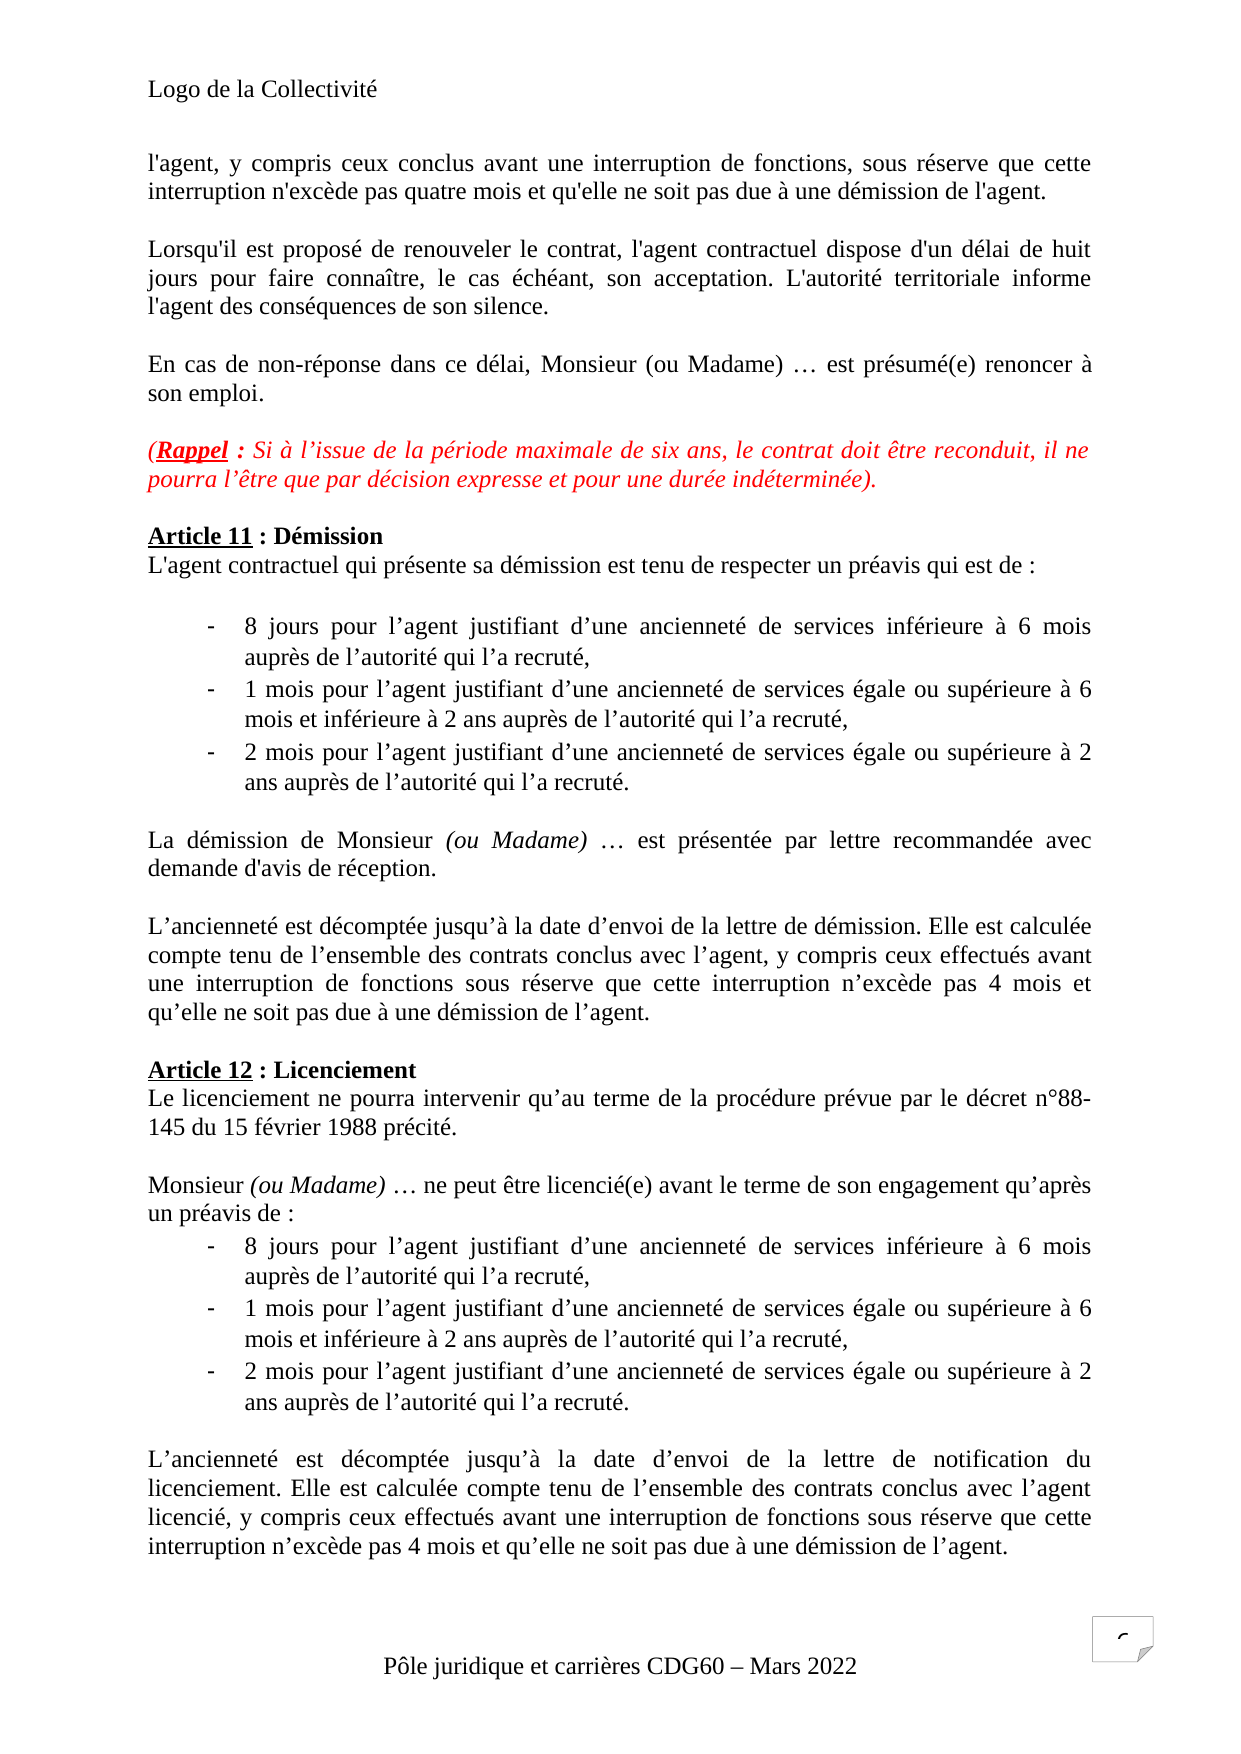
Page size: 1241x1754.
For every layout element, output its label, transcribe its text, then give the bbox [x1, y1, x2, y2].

list 1 mois pour l’agent justifiant d’une ancienneté de services égale ou supérieure à 6 mois et inférieure à 2 ans auprès de l’autorité qui l’a recruté, [207, 1290, 1093, 1353]
text (Rappel : Si à l’issue de la période maximale de six ans, le contrat doit être reconduit, il ne pourra l’être que par décision expresse et pour une durée indéterminée). [148, 435, 1093, 493]
text L'agent contractuel qui présente sa démission est tenu de respecter un préavis qui est de : [148, 550, 1093, 579]
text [148, 148, 1093, 205]
text Le licenciement ne pourra intervenir qu’au terme de la procédure prévue par le décret n°88-145 du 15 février 1988 précité. [148, 1083, 1093, 1141]
text En cas de non-réponse dans ce délai, Monsieur (ou Madame) … est présumé(e) renoncer à son emploi. [148, 349, 1093, 406]
text Article 12 : Licenciement [148, 1055, 1093, 1083]
text L’ancienneté est décomptée jusqu’à la date d’envoi de la lettre de notification du licenciement. Elle est calculée compte tenu de l’ensemble des contrats conclus avec l’agent licencié, y compris ceux effectués avant une interruption de fonctions sous réserve que cette interruption n’excède pas 4 mois et qu’elle ne soit pas due à une démission de l’agent. [148, 1444, 1093, 1559]
text Lorsqu'il est proposé de renouveler le contrat, l'agent contractuel dispose d'un délai de huit jours pour faire connaître, le cas échéant, son acceptation. L'autorité territoriale informe l'agent des conséquences de son silence. [148, 234, 1093, 320]
text La démission de Monsieur (ou Madame) … est présentée par lettre recommandée avec demande d'avis de réception. [148, 825, 1093, 882]
list 1 mois pour l’agent justifiant d’une ancienneté de services égale ou supérieure à 6 mois et inférieure à 2 ans auprès de l’autorité qui l’a recruté, [207, 670, 1093, 733]
list 8 jours pour l’agent justifiant d’une ancienneté de services inférieure à 6 mois auprès de l’autorité qui l’a recruté, [207, 608, 1093, 670]
text Monsieur (ou Madame) … ne peut être licencié(e) avant le terme de son engagement qu’après un préavis de : [148, 1170, 1093, 1227]
text Article 11 : Démission [148, 521, 1093, 550]
list 2 mois pour l’agent justifiant d’une ancienneté de services égale ou supérieure à 2 ans auprès de l’autorité qui l’a recruté. [207, 1353, 1093, 1416]
list 8 jours pour l’agent justifiant d’une ancienneté de services inférieure à 6 mois auprès de l’autorité qui l’a recruté, [207, 1227, 1093, 1290]
list 2 mois pour l’agent justifiant d’une ancienneté de services égale ou supérieure à 2 ans auprès de l’autorité qui l’a recruté. [207, 733, 1093, 796]
text L’ancienneté est décomptée jusqu’à la date d’envoi de la lettre de démission. Elle est calculée compte tenu de l’ensemble des contrats conclus avec l’agent, y compris ceux effectués avant une interruption de fonctions sous réserve que cette interruption n’excède pas 4 mois et qu’elle ne soit pas due à une démission de l’agent. [148, 911, 1093, 1026]
